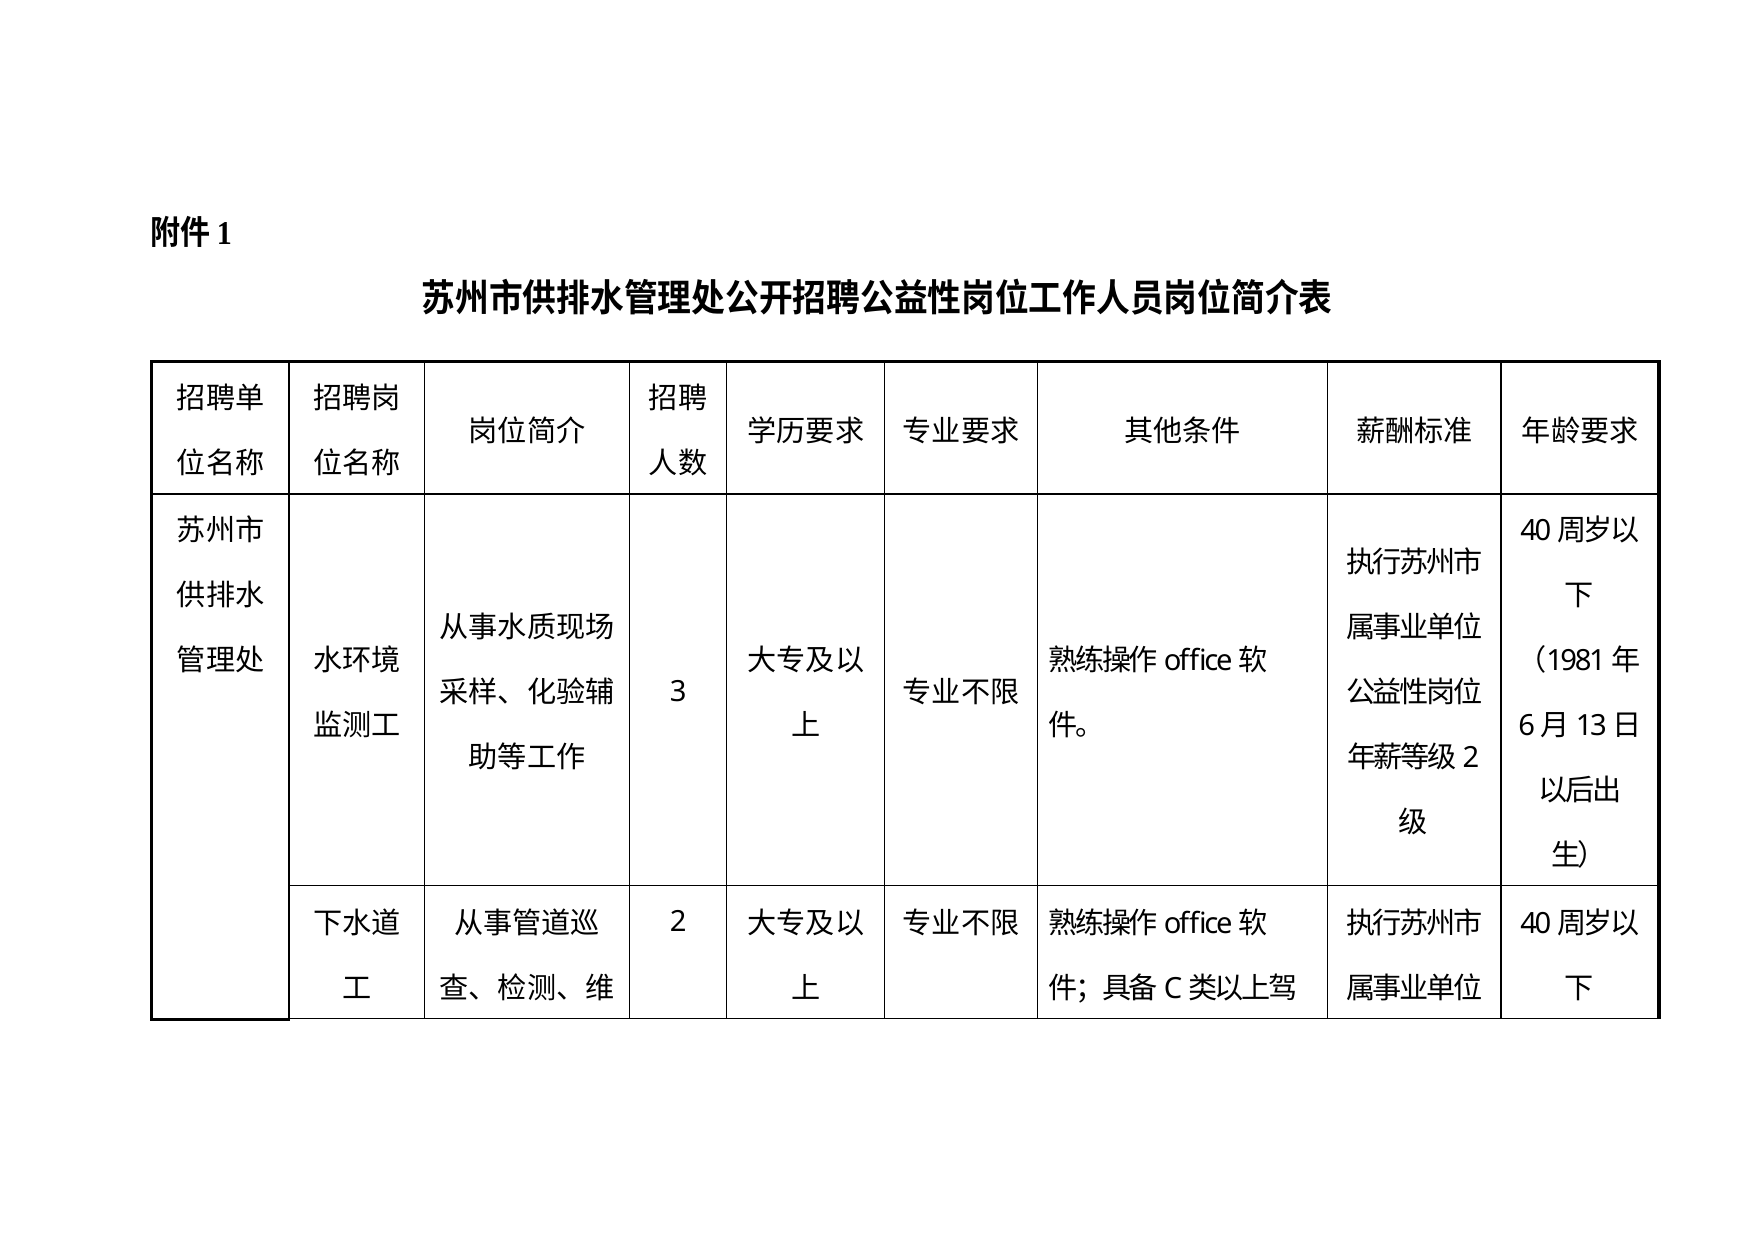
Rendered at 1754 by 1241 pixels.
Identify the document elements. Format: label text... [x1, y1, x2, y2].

table_cell 大专及以上 [727, 495, 884, 885]
text 苏州市供排水管理处公开招聘公益性岗位工作人员岗位简介表 [150, 263, 1604, 328]
table_header 岗位简介 [425, 363, 629, 493]
table_cell 下水道工 [290, 886, 424, 1018]
table_header 其他条件 [1038, 363, 1327, 493]
table_cell 3 [630, 495, 726, 885]
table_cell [1328, 886, 1500, 1018]
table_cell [1038, 886, 1327, 1018]
text 附件1 [150, 198, 1604, 263]
table_cell 2 [630, 886, 726, 1018]
table_header 专业要求 [885, 363, 1037, 493]
table_cell 大专及以上 [727, 886, 884, 1018]
table_cell 专业不限 [885, 886, 1037, 1018]
table_cell 从事水质现场采样、化验辅助等工作 [425, 495, 629, 885]
table_cell 40周岁以下 （1981年6月13日以后出生） [1502, 495, 1657, 885]
table_header 学历要求 [727, 363, 884, 493]
table_cell 熟练操作office软件。 [1038, 495, 1327, 885]
table_header 招聘人数 [630, 363, 726, 493]
table_cell 专业不限 [885, 495, 1037, 885]
table_cell 苏州市供排水管理处 [153, 495, 288, 1018]
table_cell 从事管道巡查、检测、维修等辅助工作 [425, 886, 629, 1018]
table_header 年龄要求 [1502, 363, 1657, 493]
table_header 招聘岗位名称 [290, 363, 424, 493]
table_header 招聘单位名称 [153, 363, 288, 493]
table_cell 水环境监测工 [290, 495, 424, 885]
table_header 薪酬标准 [1328, 363, 1500, 493]
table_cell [1502, 886, 1657, 1018]
table_cell 执行苏州市属事业单位公益性岗位年薪等级2级 [1328, 495, 1500, 885]
